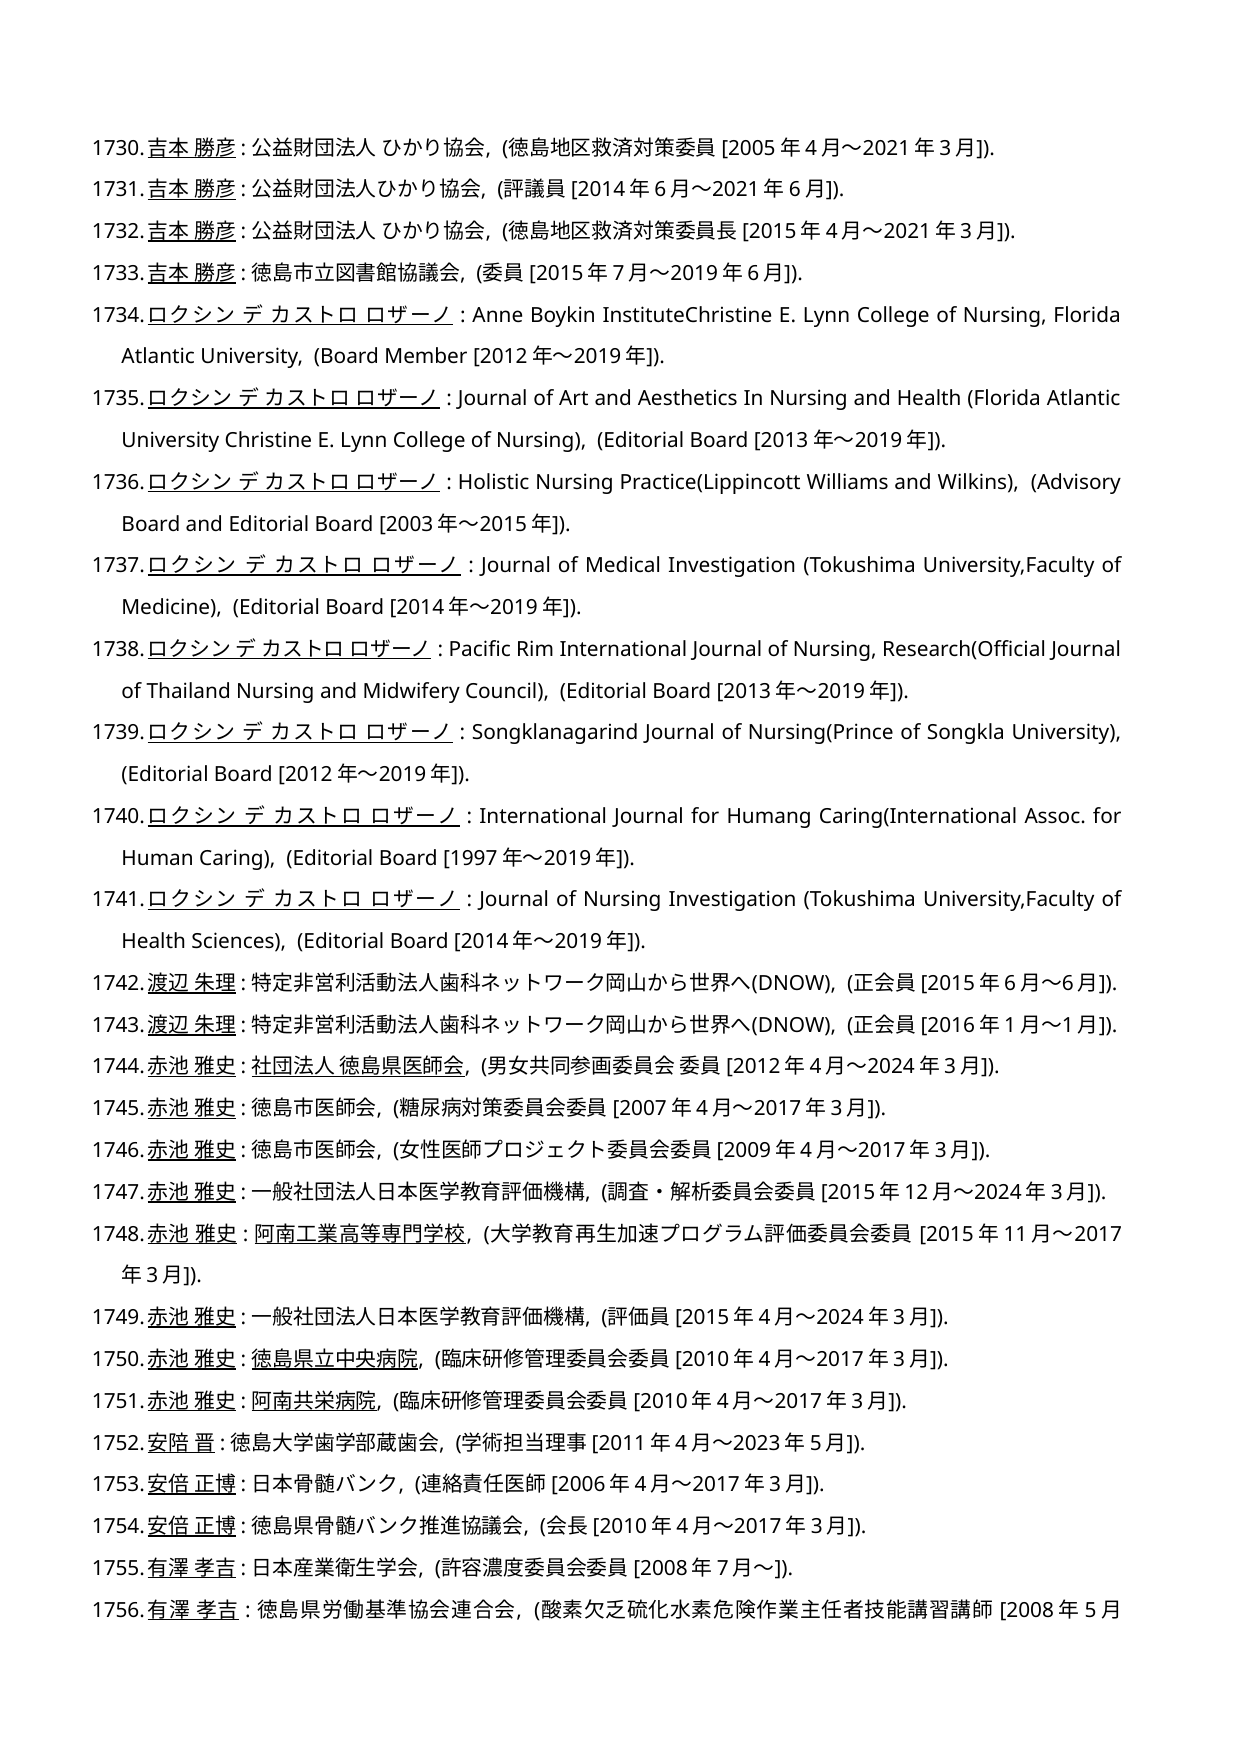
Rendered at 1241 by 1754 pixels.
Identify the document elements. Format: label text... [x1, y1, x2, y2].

list 渡辺 朱理 : 特定非営利活動法人歯科ネットワーク岡山から世界へ(DNOW), (正会員 [2016年1月〜1月]). [92, 1002, 1122, 1044]
list 赤池 雅史 : 一般社団法人日本医学教育評価機構, (調査・解析委員会委員 [2015年12月〜2024年3月]). [92, 1169, 1122, 1211]
list 赤池 雅史 : 社団法人 徳島県医師会, (男女共同参画委員会 委員 [2012年4月〜2024年3月]). [92, 1044, 1122, 1086]
list 赤池 雅史 : 徳島市医師会, (糖尿病対策委員会委員 [2007年4月〜2017年3月]). [92, 1086, 1122, 1128]
list 赤池 雅史 : 阿南工業高等専門学校, (大学教育再生加速プログラム評価委員会委員 [2015年11月〜2017年3月]). [92, 1211, 1122, 1295]
list ロクシン デ カストロ ロザーノ : Pacific Rim International Journal of Nursing, Research(Official Journal of Thailand Nursing and Midwifery Council), (Editorial Board [2013年〜2019年]). [92, 626, 1122, 710]
list 渡辺 朱理 : 特定非営利活動法人歯科ネットワーク岡山から世界へ(DNOW), (正会員 [2015年6月〜6月]). [92, 961, 1122, 1002]
list ロクシン デ カストロ ロザーノ : Journal of Art and Aesthetics In Nursing and Health (Florida Atlantic University Christine E. Lynn College of Nursing), (Editorial Board [2013年〜2019年]). [92, 376, 1122, 459]
list ロクシン デ カストロ ロザーノ : Songklanagarind Journal of Nursing(Prince of Songkla University), (Editorial Board [2012年〜2019年]). [92, 710, 1122, 793]
list 赤池 雅史 : 一般社団法人日本医学教育評価機構, (評価員 [2015年4月〜2024年3月]). [92, 1295, 1122, 1336]
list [92, 1587, 1122, 1629]
list ロクシン デ カストロ ロザーノ : Journal of Medical Investigation (Tokushima University,Faculty of Medicine), (Editorial Board [2014年〜2019年]). [92, 543, 1122, 626]
list 吉本 勝彦 : 公益財団法人 ひかり協会, (徳島地区救済対策委員長 [2015年4月〜2021年3月]). [92, 209, 1122, 250]
list 吉本 勝彦 : 公益財団法人ひかり協会, (評議員 [2014年6月〜2021年6月]). [92, 167, 1122, 209]
list 吉本 勝彦 : 公益財団法人 ひかり協会, (徳島地区救済対策委員 [2005年4月〜2021年3月]). [92, 125, 1122, 167]
list 赤池 雅史 : 徳島県立中央病院, (臨床研修管理委員会委員 [2010年4月〜2017年3月]). [92, 1336, 1122, 1378]
list 赤池 雅史 : 阿南共栄病院, (臨床研修管理委員会委員 [2010年4月〜2017年3月]). [92, 1378, 1122, 1420]
list ロクシン デ カストロ ロザーノ : Holistic Nursing Practice(Lippincott Williams and Wilkins), (Advisory Board and Editorial Board [2003年〜2015年]). [92, 459, 1122, 543]
list ロクシン デ カストロ ロザーノ : International Journal for Humang Caring(International Assoc. for Human Caring), (Editorial Board [1997年〜2019年]). [92, 793, 1122, 877]
list ロクシン デ カストロ ロザーノ : Journal of Nursing Investigation (Tokushima University,Faculty of Health Sciences), (Editorial Board [2014年〜2019年]). [92, 877, 1122, 961]
list 安倍 正博 : 徳島県骨髄バンク推進協議会, (会長 [2010年4月〜2017年3月]). [92, 1503, 1122, 1545]
list 安倍 正博 : 日本骨髄バンク, (連絡責任医師 [2006年4月〜2017年3月]). [92, 1462, 1122, 1503]
list ロクシン デ カストロ ロザーノ : Anne Boykin InstituteChristine E. Lynn College of Nursing, Florida Atlantic University, (Board Member [2012年〜2019年]). [92, 292, 1122, 376]
list 安陪 晋 : 徳島大学歯学部蔵歯会, (学術担当理事 [2011年4月〜2023年5月]). [92, 1420, 1122, 1462]
list 赤池 雅史 : 徳島市医師会, (女性医師プロジェクト委員会委員 [2009年4月〜2017年3月]). [92, 1128, 1122, 1169]
list 吉本 勝彦 : 徳島市立図書館協議会, (委員 [2015年7月〜2019年6月]). [92, 250, 1122, 292]
list 有澤 孝吉 : 日本産業衛生学会, (許容濃度委員会委員 [2008年7月〜]). [92, 1545, 1122, 1587]
